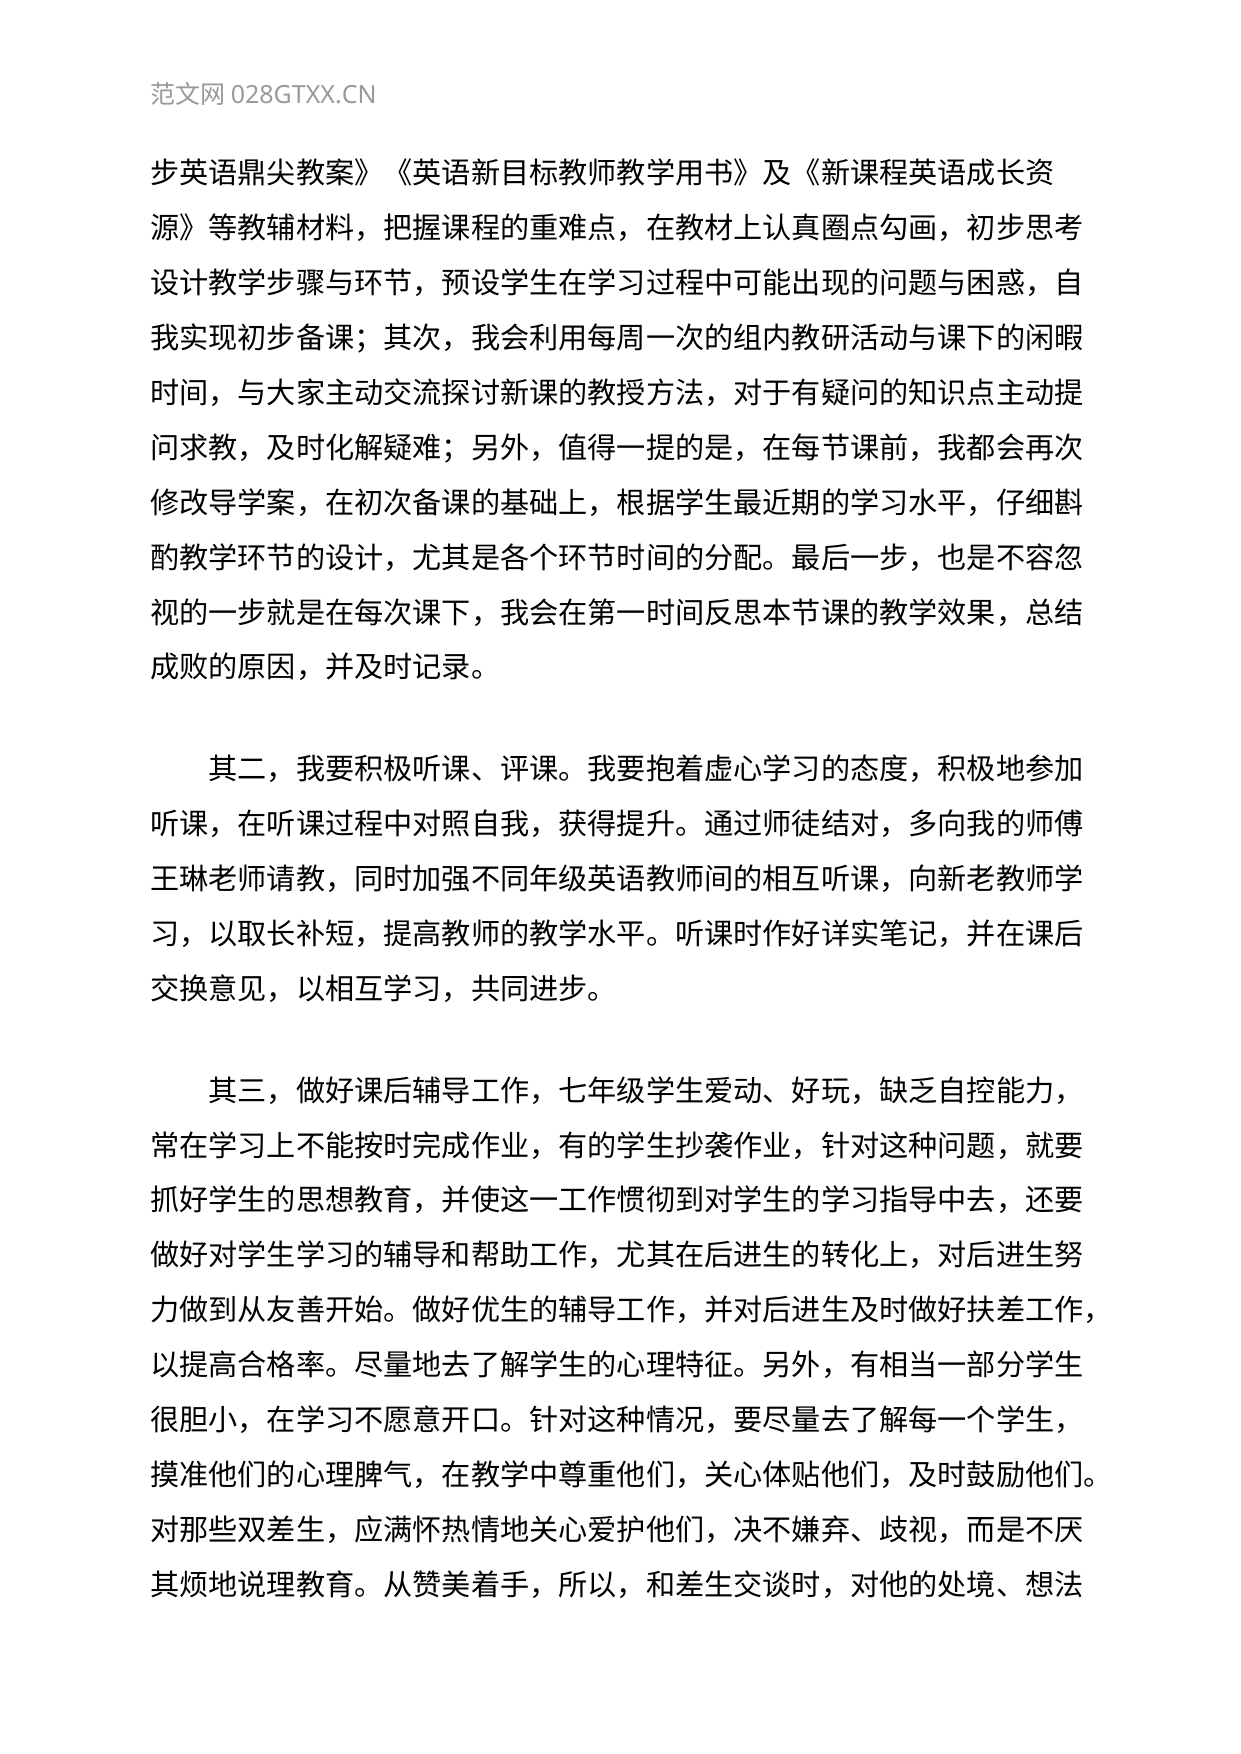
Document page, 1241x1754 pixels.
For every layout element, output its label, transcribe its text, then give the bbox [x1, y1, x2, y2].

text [150, 1067, 1090, 1603]
text 其二，我要积极听课、评课。我要抱着虚心学习的态度，积极地参加听课，在听课过程中对照自我，获得提升。通过师徒结对，多向我的师傅王琳老师请教，同时加强不同年级英语教师间的相互听课，向新老教师学习，以取长补短，提高教师的教学水平。听课时作好详实笔记，并在课后交换意见，以相互学习，共同进步。 [150, 746, 1090, 1008]
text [150, 150, 1090, 686]
